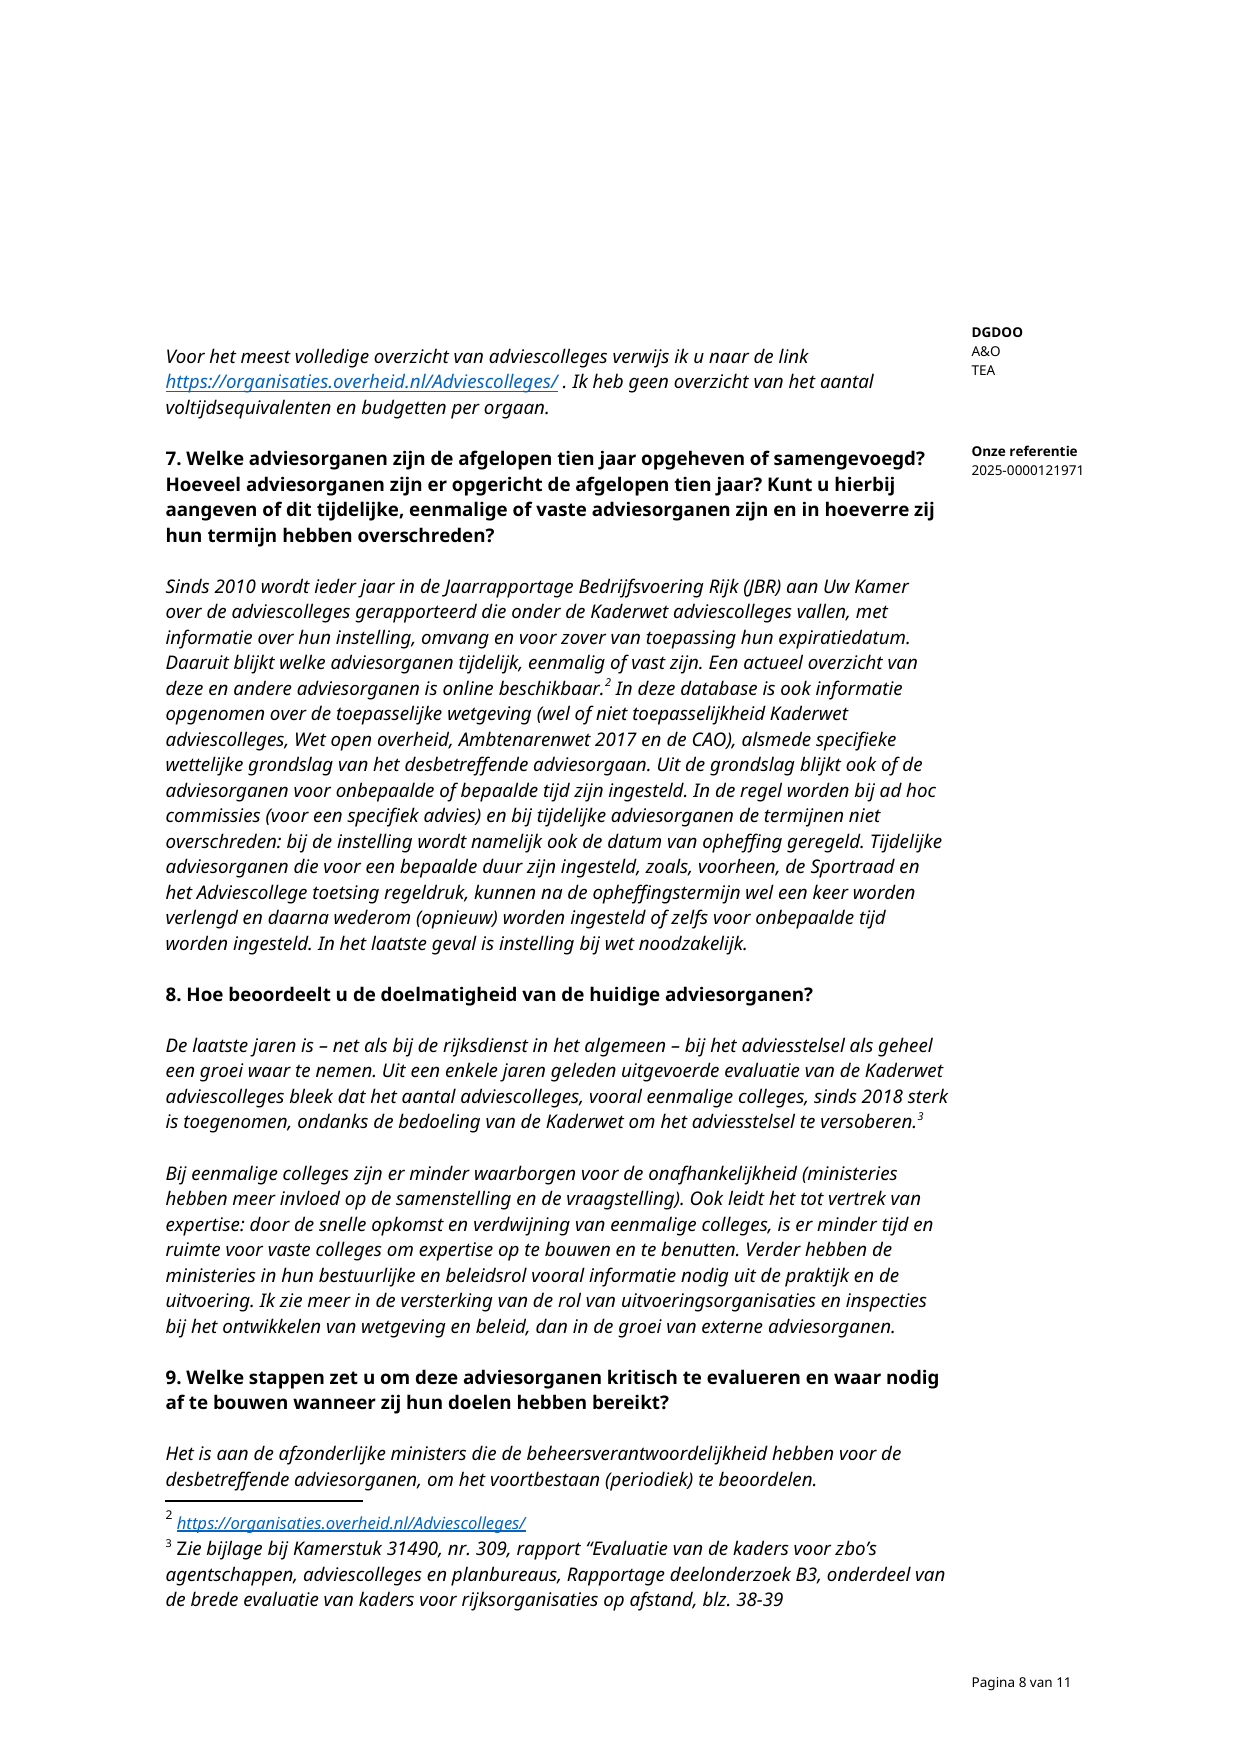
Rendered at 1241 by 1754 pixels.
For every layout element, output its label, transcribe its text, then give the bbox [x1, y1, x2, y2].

text De laatste jaren is – net als bij de rijksdienst in het algemeen – bij het adviesstelsel als geheel een groei waar te nemen. Uit een enkele jaren geleden uitgevoerde evaluatie van de Kaderwet adviescolleges bleek dat het aantal adviescolleges, vooral eenmalige colleges, sinds 2018 sterk is toegenomen, ondanks de bedoeling van de Kaderwet om het adviesstelsel te versoberen. [165, 1032, 951, 1134]
text Voor het meest volledige overzicht van adviescolleges verwijs ik u naar de link https://organisaties.overheid.nl/Adviescolleges/ . Ik heb geen overzicht van het aantal voltijdsequivalenten en budgetten per orgaan. [165, 343, 951, 420]
text Het is aan de afzonderlijke ministers die de beheersverantwoordelijkheid hebben voor de desbetreffende adviesorganen, om het voortbestaan (periodiek) te beoordelen. [165, 1441, 951, 1492]
text 9. Welke stappen zet u om deze adviesorganen kritisch te evalueren en waar nodig af te bouwen wanneer zij hun doelen hebben bereikt? [165, 1364, 951, 1415]
text Sinds 2010 wordt ieder jaar in de Jaarrapportage Bedrijfsvoering Rijk (JBR) aan Uw Kamer over de adviescolleges gerapporteerd die onder de Kaderwet adviescolleges vallen, met informatie over hun instelling, omvang en voor zover van toepassing hun expiratiedatum. Daaruit blijkt welke adviesorganen tijdelijk, eenmalig of vast zijn. Een actueel overzicht van deze en andere adviesorganen is online beschikbaar. In deze database is ook informatie opgenomen over de toepasselijke wetgeving (wel of niet toepasselijkheid Kaderwet adviescolleges, Wet open overheid, Ambtenarenwet 2017 en de CAO), alsmede specifieke wettelijke grondslag van het desbetreffende adviesorgaan. Uit de grondslag blijkt ook of de adviesorganen voor onbepaalde of bepaalde tijd zijn ingesteld. In de regel worden bij ad hoc commissies (voor een specifiek advies) en bij tijdelijke adviesorganen de termijnen niet overschreden: bij de instelling wordt namelijk ook de datum van opheffing geregeld. Tijdelijke adviesorganen die voor een bepaalde duur zijn ingesteld, zoals, voorheen, de Sportraad en het Adviescollege toetsing regeldruk, kunnen na de opheffingstermijn wel een keer worden verlengd en daarna wederom (opnieuw) worden ingesteld of zelfs voor onbepaalde tijd worden ingesteld. In het laatste geval is instelling bij wet noodzakelijk. [165, 573, 951, 956]
text 7. Welke adviesorganen zijn de afgelopen tien jaar opgeheven of samengevoegd? Hoeveel adviesorganen zijn er opgericht de afgelopen tien jaar? Kunt u hierbij aangeven of dit tijdelijke, eenmalige of vaste adviesorganen zijn en in hoeverre zij hun termijn hebben overschreden? [165, 445, 951, 547]
text 8. Hoe beoordeelt u de doelmatigheid van de huidige adviesorganen? [165, 981, 951, 1007]
text Bij eenmalige colleges zijn er minder waarborgen voor de onafhankelijkheid (ministeries hebben meer invloed op de samenstelling en de vraagstelling). Ook leidt het tot vertrek van expertise: door de snelle opkomst en verdwijning van eenmalige colleges, is er minder tijd en ruimte voor vaste colleges om expertise op te bouwen en te benutten. Verder hebben de ministeries in hun bestuurlijke en beleidsrol vooral informatie nodig uit de praktijk en de uitvoering. Ik zie meer in de versterking van de rol van uitvoeringsorganisaties en inspecties bij het ontwikkelen van wetgeving en beleid, dan in de groei van externe adviesorganen. [165, 1160, 951, 1338]
